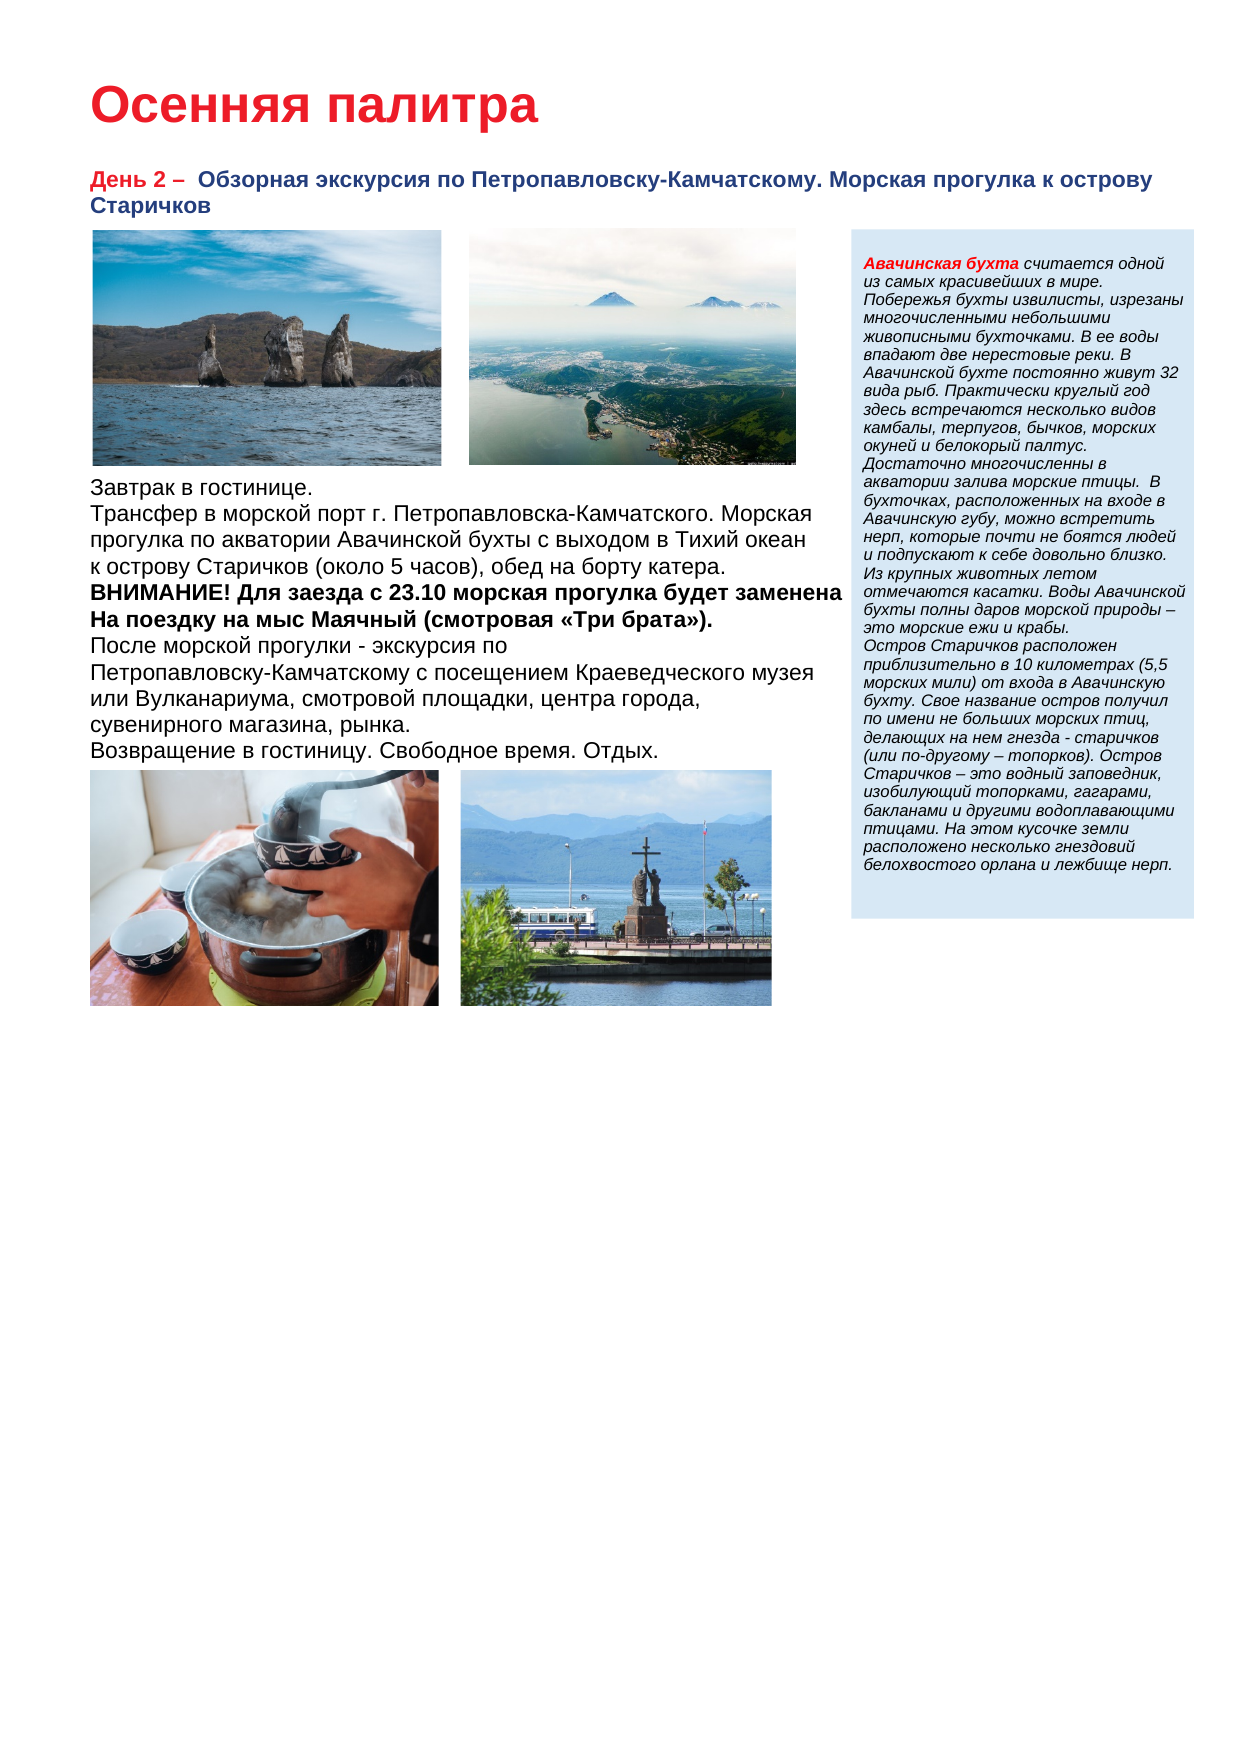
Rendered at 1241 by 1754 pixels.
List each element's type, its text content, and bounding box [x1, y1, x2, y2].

text Завтрак в гостинице. [90, 473, 851, 500]
text к острову Старичков (около 5 часов), обед на борту катера. [90, 553, 851, 579]
text прогулка по акватории Авачинской бухты с выходом в Тихий океан [90, 526, 851, 553]
picture [88, 770, 439, 1004]
picture [459, 770, 772, 1005]
picture [91, 230, 441, 465]
text День 2 – Обзорная экскурсия по Петропавловску-Камчатскому. Морская прогулка к острову Старичков [90, 166, 1188, 219]
text На поездку на мыс Маячный (смотровая «Три брата»). [90, 606, 851, 632]
text ВНИМАНИЕ! Для заезда с 23.10 морская прогулка будет заменена [90, 579, 851, 606]
text Трансфер в морской порт г. Петропавловска-Камчатского. Морская [90, 500, 851, 526]
text Возвращение в гостиницу. Свободное время. Отдых. [90, 737, 851, 764]
text После морской прогулки - экскурсия по [90, 632, 851, 658]
text Петропавловску-Камчатскому с посещением Краеведческого музея или Вулканариума, смотровой площадки, центра города, сувенирного магазина, рынка. [90, 658, 851, 737]
